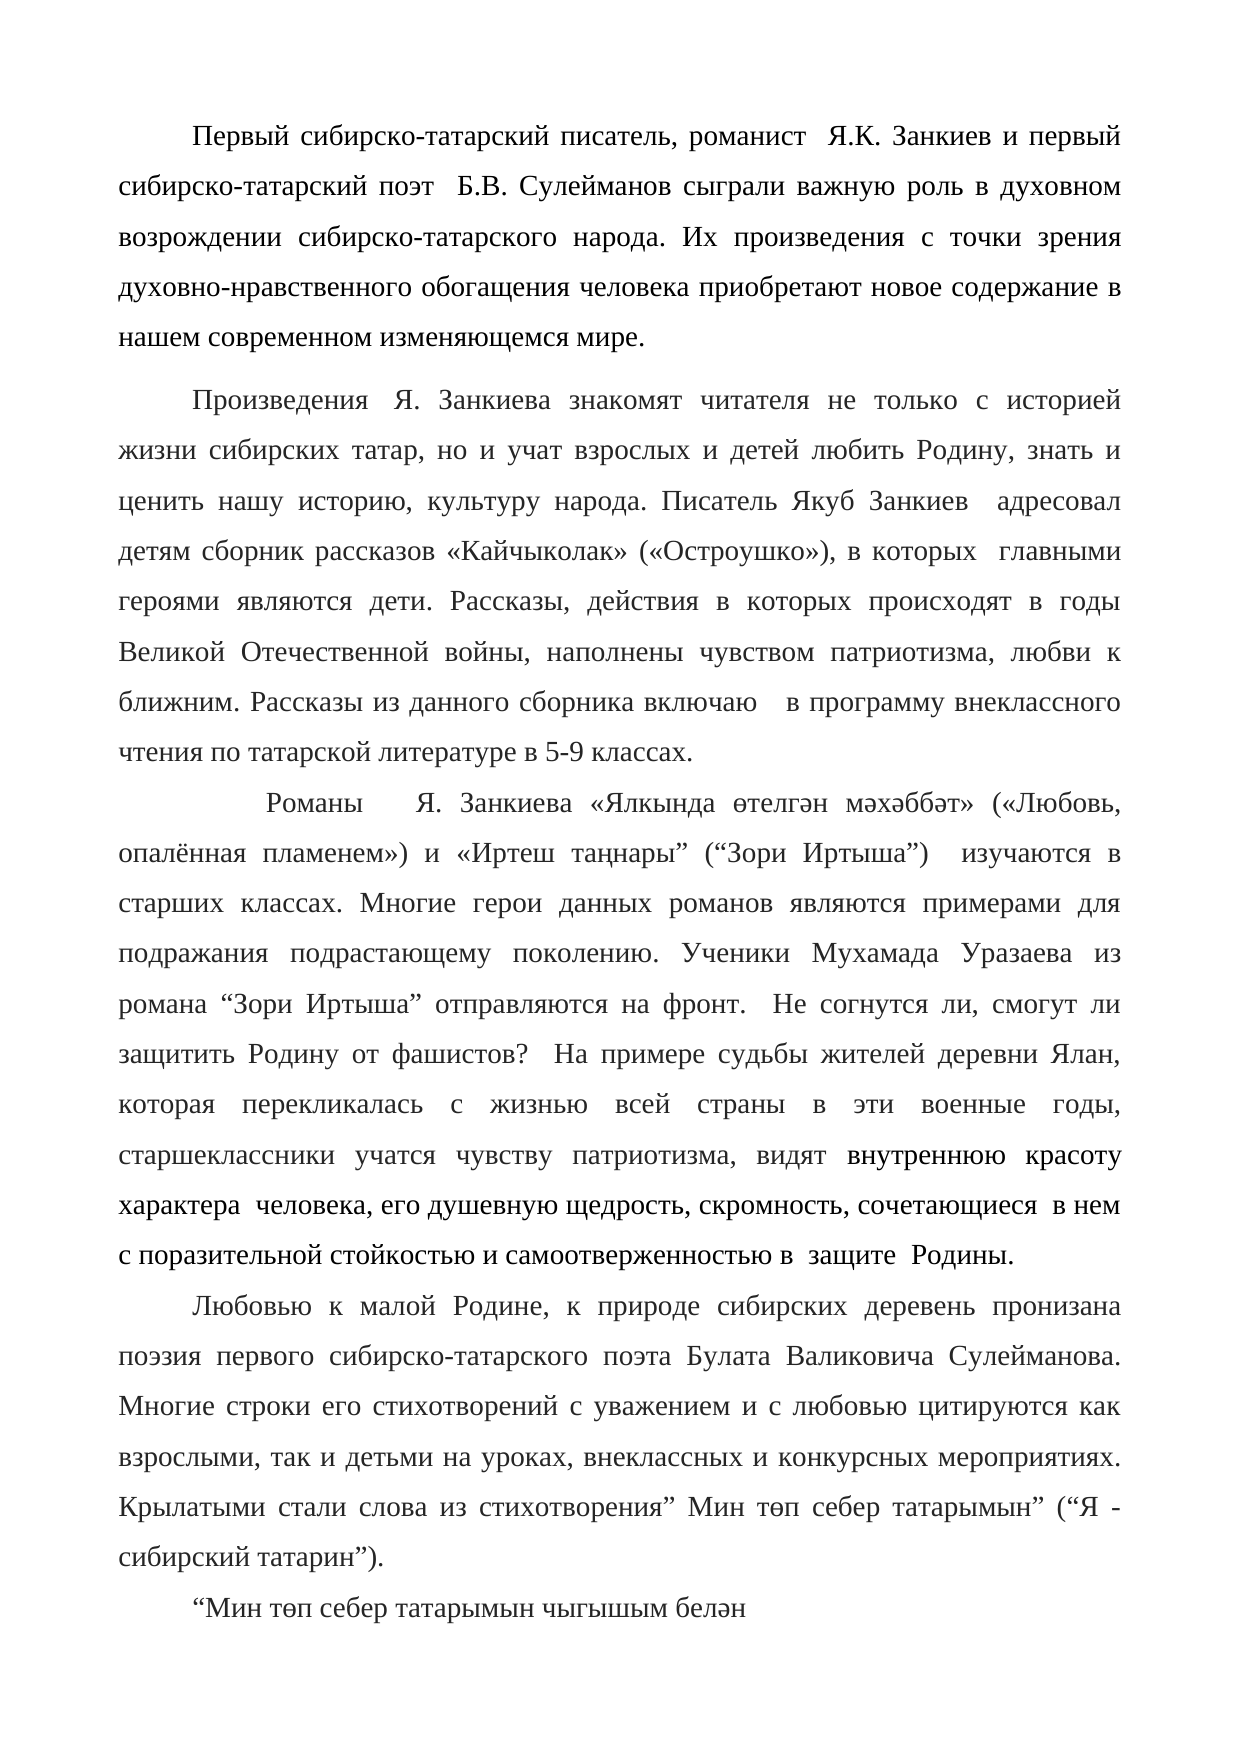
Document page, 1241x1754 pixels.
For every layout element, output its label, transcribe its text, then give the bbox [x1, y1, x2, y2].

text Романы Я. Занкиева «Ялкында өтелгән мәхәббәт» («Любовь, опалённая пламенем») и «Иртеш таңнары” (“Зори Иртыша”) изучаются в старших классах. Многие герои данных романов являются примерами для подражания подрастающему поколению. Ученики Мухамада Уразаева из романа “Зори Иртыша” отправляются на фронт. Не согнутся ли, смогут ли защитить Родину от фашистов? На примере судьбы жителей деревни Ялан, которая перекликалась с жизнью всей страны в эти военные годы, старшеклассники учатся чувству патриотизма, видят внутреннюю красоту характера человека, его душевную щедрость, скромность, сочетающиеся в нем с поразительной стойкостью и самоотверженностью в защите Родины. [118, 785, 1122, 1271]
text Первый сибирско-татарский писатель, романист Я.К. Занкиев и первый сибирско-татарский поэт Б.В. Сулейманов сыграли важную роль в духовном возрождении сибирско-татарского народа. Их произведения с точки зрения духовно-нравственного обогащения человека приобретают новое содержание в нашем современном изменяющемся мире. [118, 118, 1122, 353]
text Любовью к малой Родине, к природе сибирских деревень пронизана поэзия первого сибирско-татарского поэта Булата Валиковича Сулейманова. Многие строки его стихотворений с уважением и с любовью цитируются как взрослыми, так и детьми на уроках, внеклассных и конкурсных мероприятиях. Крылатыми стали слова из стихотворения” Мин төп себер татарымын” (“Я - сибирский татарин”). [118, 1288, 1122, 1573]
text “Мин төп себер татарымын чыгышым белән [118, 1590, 1122, 1623]
text Произведения Я. Занкиева знакомят читателя не только с историей жизни сибирских татар, но и учат взрослых и детей любить Родину, знать и ценить нашу историю, культуру народа. Писатель Якуб Занкиев адресовал детям сборник рассказов «Кайчыколак» («Остроушко»), в которых главными героями являются дети. Рассказы, действия в которых происходят в годы Великой Отечественной войны, наполнены чувством патриотизма, любви к ближним. Рассказы из данного сборника включаю в программу внеклассного чтения по татарской литературе в 5-9 классах. [118, 382, 1122, 768]
